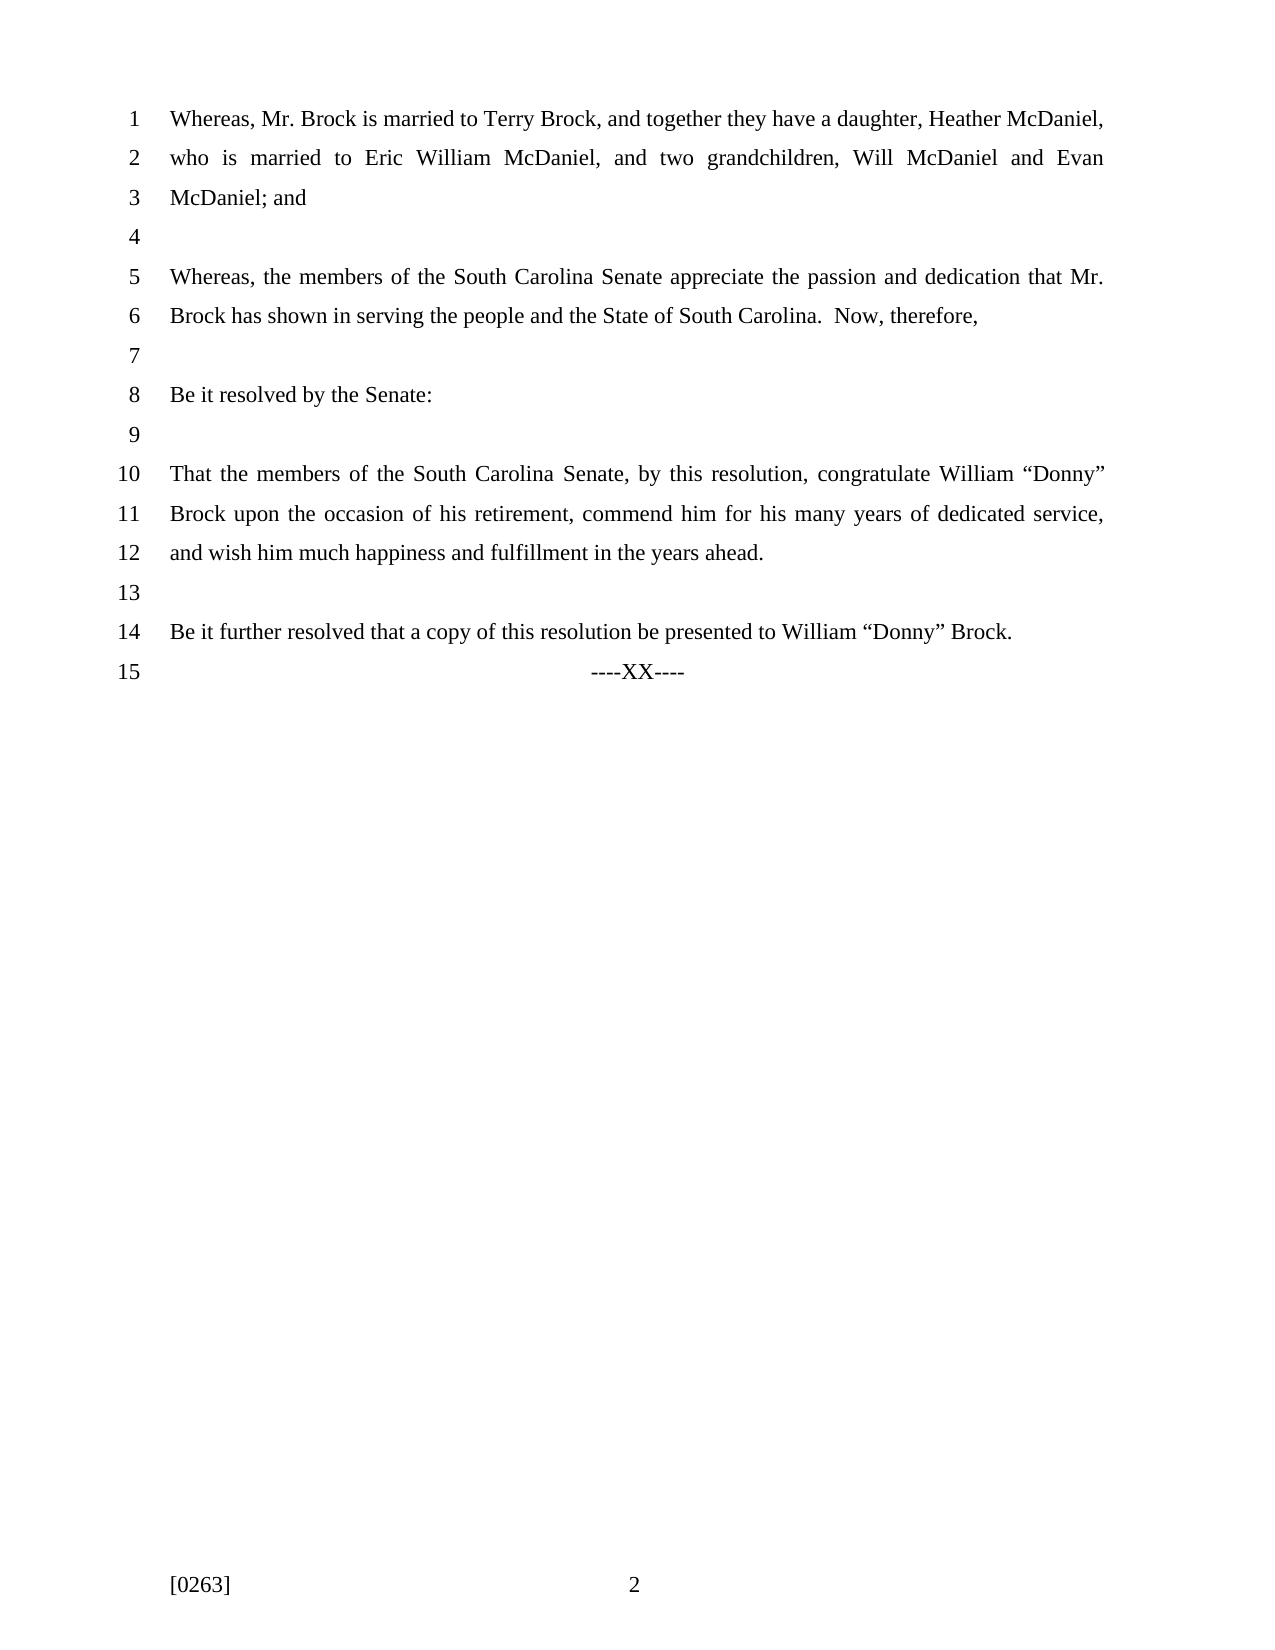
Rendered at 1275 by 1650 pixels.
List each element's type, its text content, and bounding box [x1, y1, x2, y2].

text That the members of the South Carolina , by this resolution, congratulate William “Donny” Brock upon the occasion of his retirement, commend him for his many years of dedicated service, and wish him much happiness and fulfillment in the years ahead. [169, 460, 1106, 566]
text Whereas, the members of the South Carolina Senate appreciate the passion and dedication that Mr. Brock has shown in serving the people and the State of South Carolina. Now, therefore, [169, 263, 1106, 329]
text Be it further resolved that a copy of this resolution be presented to William “Donny” Brock. [169, 618, 1106, 644]
text Whereas, Mr. Brock is married to Terry Brock, and together they have a daughter, Heather McDaniel, who is married to Eric William McDaniel, and two grandchildren, Will McDaniel and Evan McDaniel; and [169, 105, 1106, 210]
text ----XX---- [169, 658, 1106, 684]
text Be it resolved by the : [169, 381, 1106, 408]
